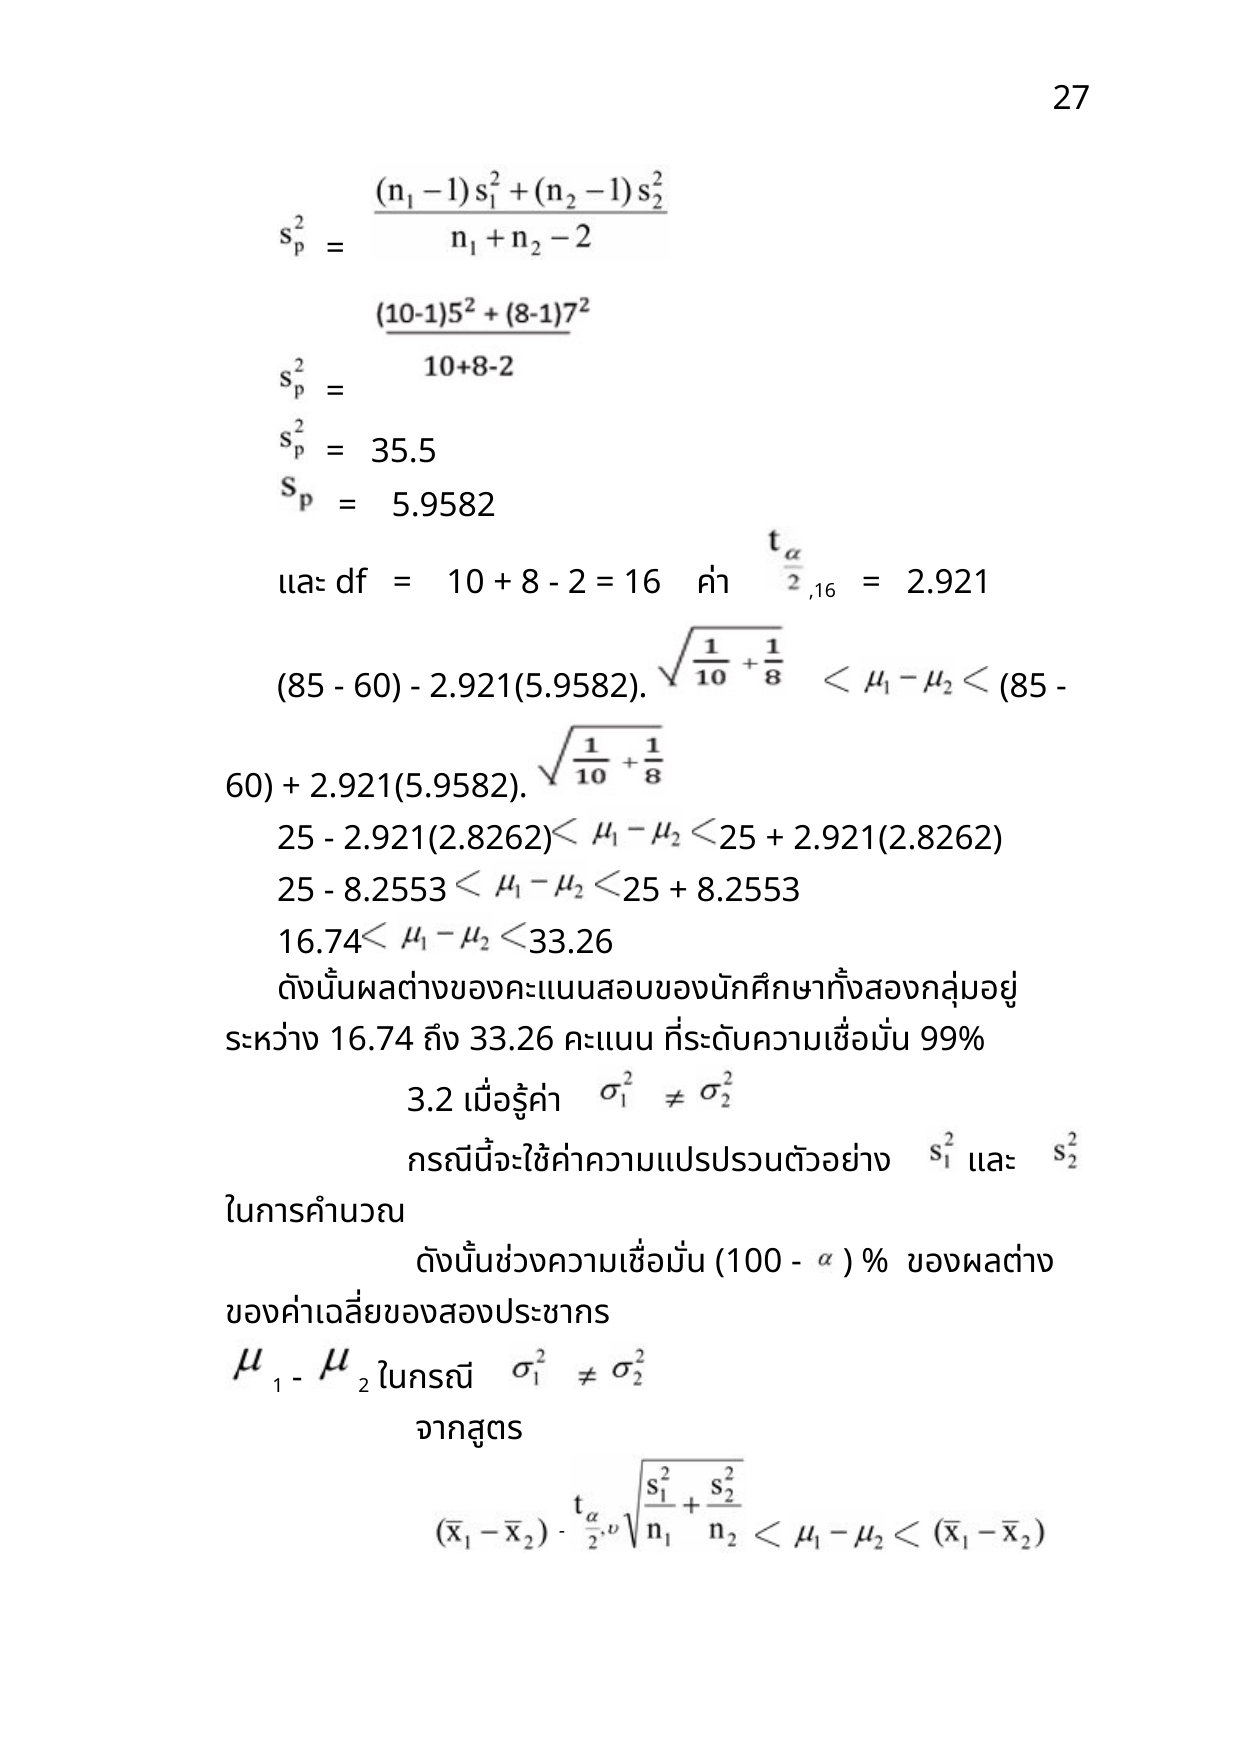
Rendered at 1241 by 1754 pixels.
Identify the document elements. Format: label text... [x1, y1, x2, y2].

picture [276, 352, 309, 403]
picture [595, 870, 623, 902]
picture [370, 269, 593, 403]
picture [552, 818, 580, 850]
picture [810, 1249, 843, 1273]
picture [1050, 1126, 1082, 1172]
picture [225, 1338, 272, 1389]
picture [755, 1521, 783, 1553]
picture [926, 1126, 958, 1172]
picture [588, 806, 684, 850]
picture [276, 209, 309, 260]
picture [930, 1510, 1048, 1553]
picture [791, 1510, 887, 1553]
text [225, 1338, 1090, 1563]
picture [608, 1342, 648, 1389]
picture [661, 1085, 688, 1111]
picture [276, 472, 321, 517]
picture [362, 922, 389, 954]
picture [570, 1454, 747, 1553]
picture [647, 608, 852, 698]
picture [963, 666, 991, 698]
picture [508, 1342, 549, 1389]
picture [696, 1065, 736, 1111]
picture [501, 922, 529, 954]
picture [691, 818, 719, 850]
text 3.2 เมื่อรู้ค่า กรณีนี้จะใช้ค่าความแปรปรวนตัวอย่าง และ ในการคำนวณ ดังนั้นช่วงความเชื่อมั่น (100 - ) % ของผลต่างของค่าเฉลี่ยของสองประชากร [225, 1065, 1090, 1338]
picture [397, 911, 493, 954]
picture [894, 1521, 922, 1553]
picture [596, 1065, 636, 1111]
picture [574, 1363, 600, 1389]
picture [311, 1338, 358, 1389]
text = = = 35.5 = 5.9582 และ df = 10 + 8 - 2 = 16 ค่า ,16 = 2.921 (85 - 60) - 2.921(5.9582). (85 - 60) + 2.921(5.9582). 25 - 2.921(2.8262) 25 + 2.921(2.8262) 25 - 8.2553 25 + 8.2553 16.74 33.26 ดังนั้นผลต่างของคะแนนสอบของนักศึกษาทั้งสองกลุ่มอยู่ระหว่าง 16.74 ถึง 33.26 คะแนน ที่ระดับความเชื่อมั่น 99% [225, 164, 1090, 1065]
picture [764, 526, 809, 594]
picture [370, 164, 671, 260]
picture [527, 707, 705, 797]
picture [276, 412, 309, 463]
picture [432, 1510, 550, 1553]
picture [491, 859, 587, 902]
picture [860, 655, 956, 698]
picture [456, 870, 483, 902]
